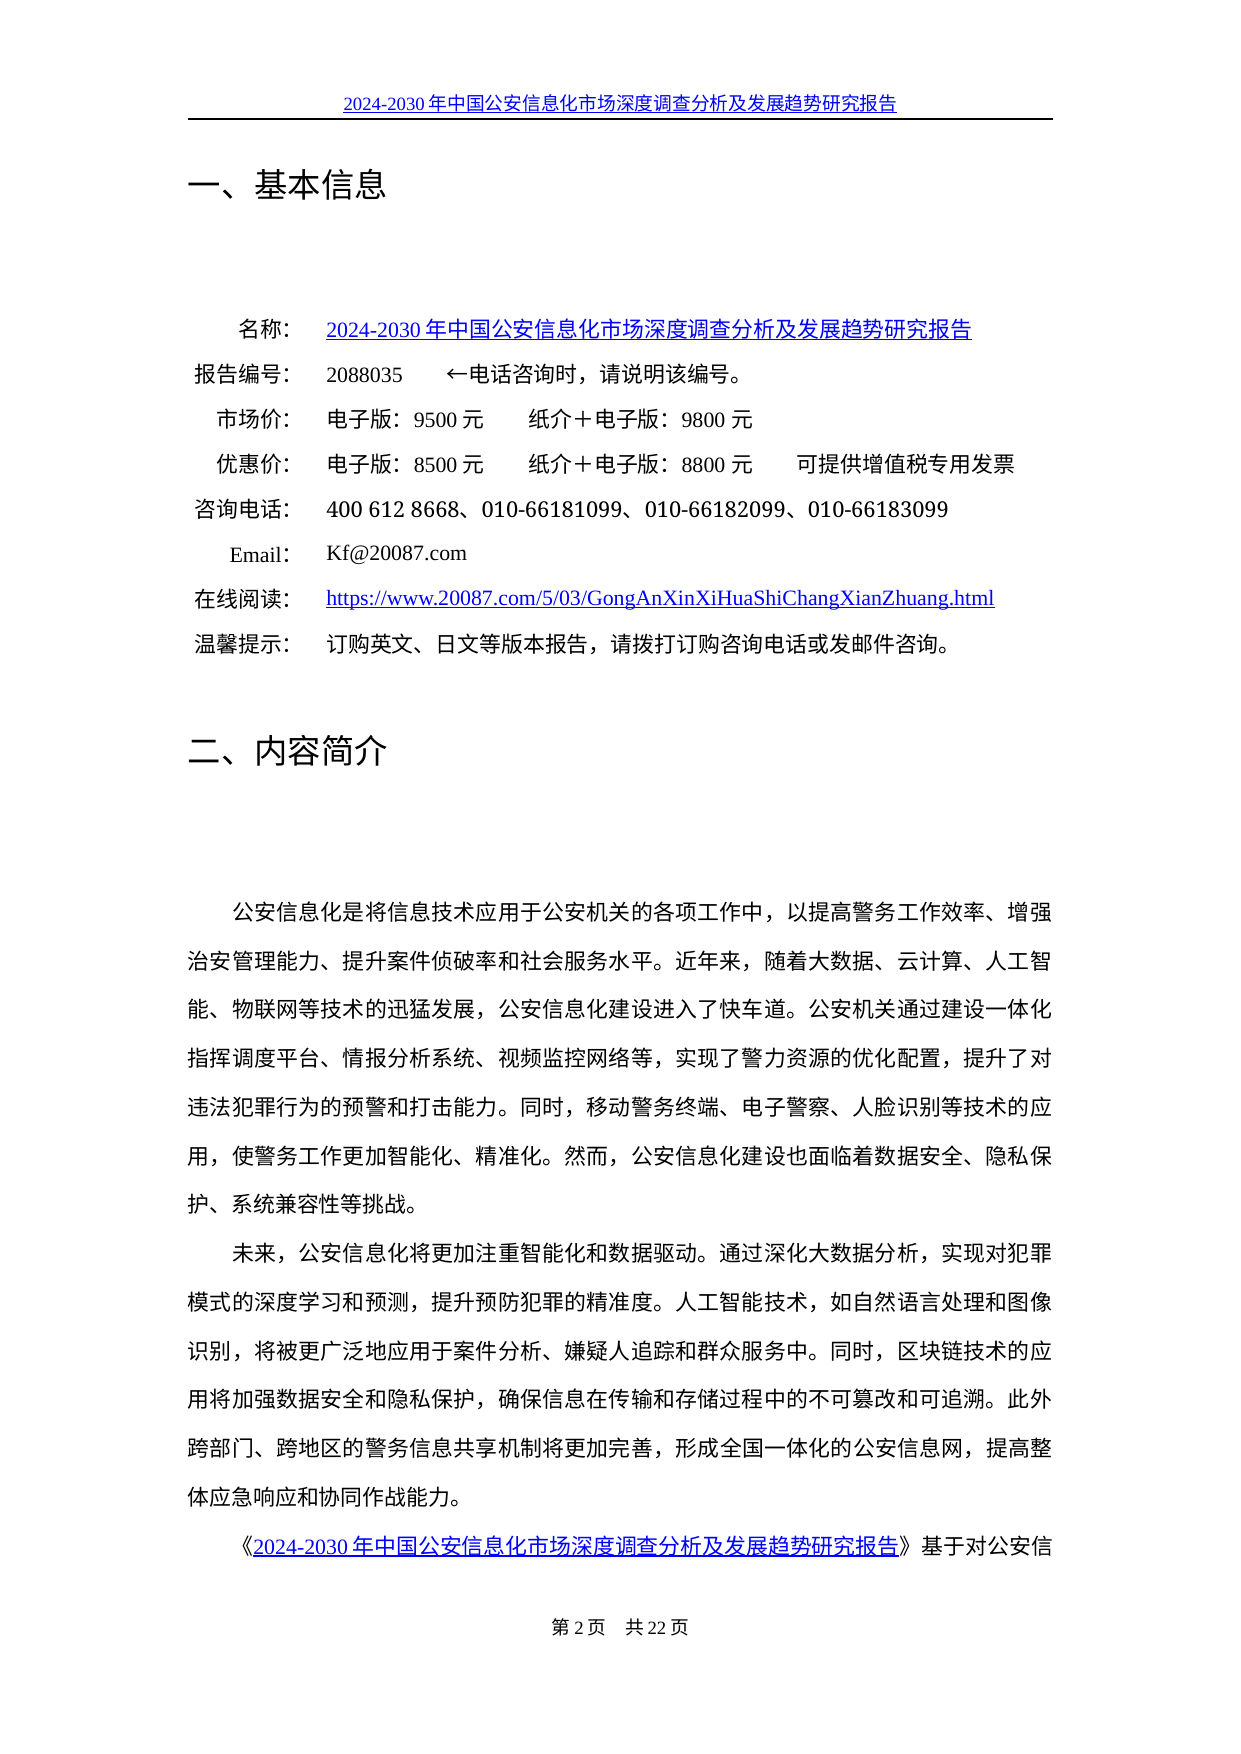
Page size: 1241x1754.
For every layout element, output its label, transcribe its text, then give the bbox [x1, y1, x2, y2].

table_cell 温馨提示： [167, 627, 315, 672]
table_cell 电子版：9500 元 纸介＋电子版：9800 元 [315, 402, 1073, 447]
table_cell 咨询电话： [167, 492, 315, 537]
table_cell Kf@20087.com [315, 537, 1073, 582]
table_cell 报告编号： [167, 357, 315, 402]
title 一、基本信息 [187, 150, 1053, 215]
table_cell 400 612 8668、010-66181099、010-66182099、010-66183099 [315, 492, 1073, 537]
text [187, 894, 1053, 1561]
table_cell 市场价： [167, 402, 315, 447]
table_cell 电子版：8500 元 纸介＋电子版：8800 元 可提供增值税专用发票 [315, 447, 1073, 492]
table_cell 2088035 ←电话咨询时，请说明该编号。 [315, 357, 1073, 402]
table_header 名称： [167, 312, 315, 357]
title 二、内容简介 [187, 717, 1053, 782]
table_cell 优惠价： [167, 447, 315, 492]
table_header 2024-2030年中国公安信息化市场深度调查分析及发展趋势研究报告 [315, 312, 1073, 357]
table_cell [315, 582, 1073, 627]
table_cell Email： [167, 537, 315, 582]
table_cell 订购英文、日文等版本报告，请拨打订购咨询电话或发邮件咨询。 [315, 627, 1073, 672]
table_cell 在线阅读： [167, 582, 315, 627]
